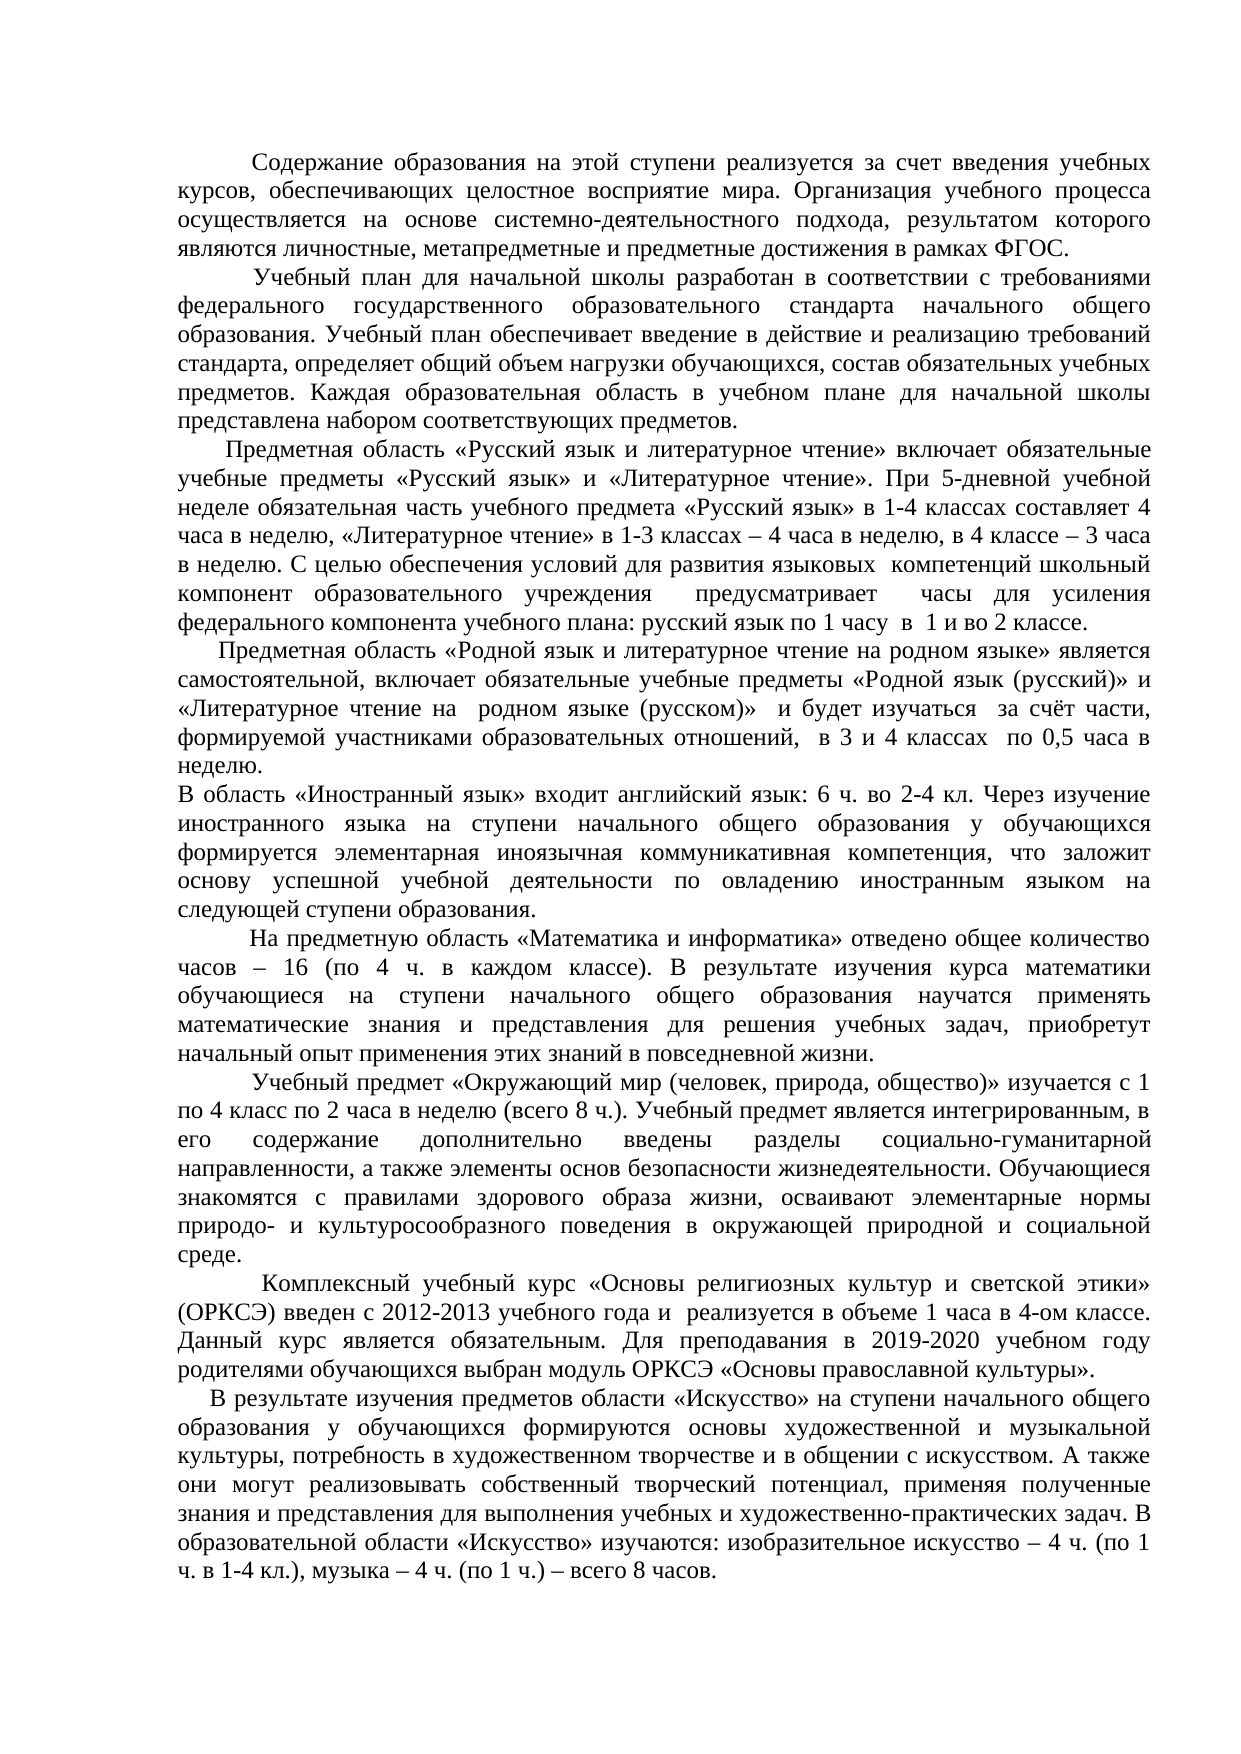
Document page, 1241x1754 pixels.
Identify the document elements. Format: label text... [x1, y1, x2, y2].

text Предметная область «Русский язык и литературное чтение» включает обязательные учебные предметы «Русский язык» и «Литературное чтение». При 5-дневной учебной неделе обязательная часть учебного предмета «Русский язык» в 1-4 классах составляет 4 часа в неделю, «Литературное чтение» в 1-3 классах – 4 часа в неделю, в 4 классе – 3 часа в неделю. С целью обеспечения условий для развития языковых компетенций школьный компонент образовательного учреждения предусматривает часы для усиления федерального компонента учебного плана: русский язык по 1 часу в 1 и во 2 классе. [177, 434, 1152, 636]
text Учебный план для начальной школы разработан в соответствии с требованиями федерального государственного образовательного стандарта начального общего образования. Учебный план обеспечивает введение в действие и реализацию требований стандарта, определяет общий объем нагрузки обучающихся, состав обязательных учебных предметов. Каждая образовательная область в учебном плане для начальной школы представлена набором соответствующих предметов. [177, 262, 1152, 434]
text Содержание образования на этой ступени реализуется за счет введения учебных курсов, обеспечивающих целостное восприятие мира. Организация учебного процесса осуществляется на основе системно-деятельностного подхода, результатом которого являются личностные, метапредметные и предметные достижения в рамках ФГОС. [177, 147, 1152, 262]
text Предметная область «Родной язык и литературное чтение на родном языке» является самостоятельной, включает обязательные учебные предметы «Родной язык (русский)» и «Литературное чтение на родном языке (русском)» и будет изучаться за счёт части, формируемой участниками образовательных отношений, в 3 и 4 классах по 0,5 часа в неделю. [177, 636, 1152, 779]
text На предметную область «Математика и информатика» отведено общее количество часов – 16 (по 4 ч. в каждом классе). В результате изучения курса математики обучающиеся на ступени начального общего образования научатся применять математические знания и представления для решения учебных задач, приобретут начальный опыт применения этих знаний в повседневной жизни. [177, 923, 1152, 1067]
text В результате изучения предметов области «Искусство» на ступени начального общего образования у обучающихся формируются основы художественной и музыкальной культуры, потребность в художественном творчестве и в общении с искусством. А также они могут реализовывать собственный творческий потенциал, применяя полученные знания и представления для выполнения учебных и художественно-практических задач. В образовательной области «Искусство» изучаются: изобразительное искусство – 4 ч. (по 1 ч. в 1-4 кл.), музыка – 4 ч. (по 1 ч.) – всего 8 часов. [177, 1383, 1152, 1584]
text В область «Иностранный язык» входит английский язык: 6 ч. во 2-4 кл. Через изучение иностранного языка на ступени начального общего образования у обучающихся формируется элементарная иноязычная коммуникативная компетенция, что заложит основу успешной учебной деятельности по овладению иностранным языком на следующей ступени образования. [177, 779, 1152, 923]
text Комплексный учебный курс «Основы религиозных культур и светской этики» (ОРКСЭ) введен с 2012-2013 учебного года и реализуется в объеме 1 часа в 4-ом классе. Данный курс является обязательным. Для преподавания в 2019-2020 учебном году родителями обучающихся выбран модуль ОРКСЭ «Основы православной культуры». [177, 1268, 1152, 1383]
text Учебный предмет «Окружающий мир (человек, природа, общество)» изучается с 1 по 4 класс по 2 часа в неделю (всего 8 ч.). Учебный предмет является интегрированным, в его содержание дополнительно введены разделы социально-гуманитарной направленности, а также элементы основ безопасности жизнедеятельности. Обучающиеся знакомятся с правилами здорового образа жизни, осваивают элементарные нормы природо- и культуросообразного поведения в окружающей природной и социальной среде. [177, 1067, 1152, 1268]
